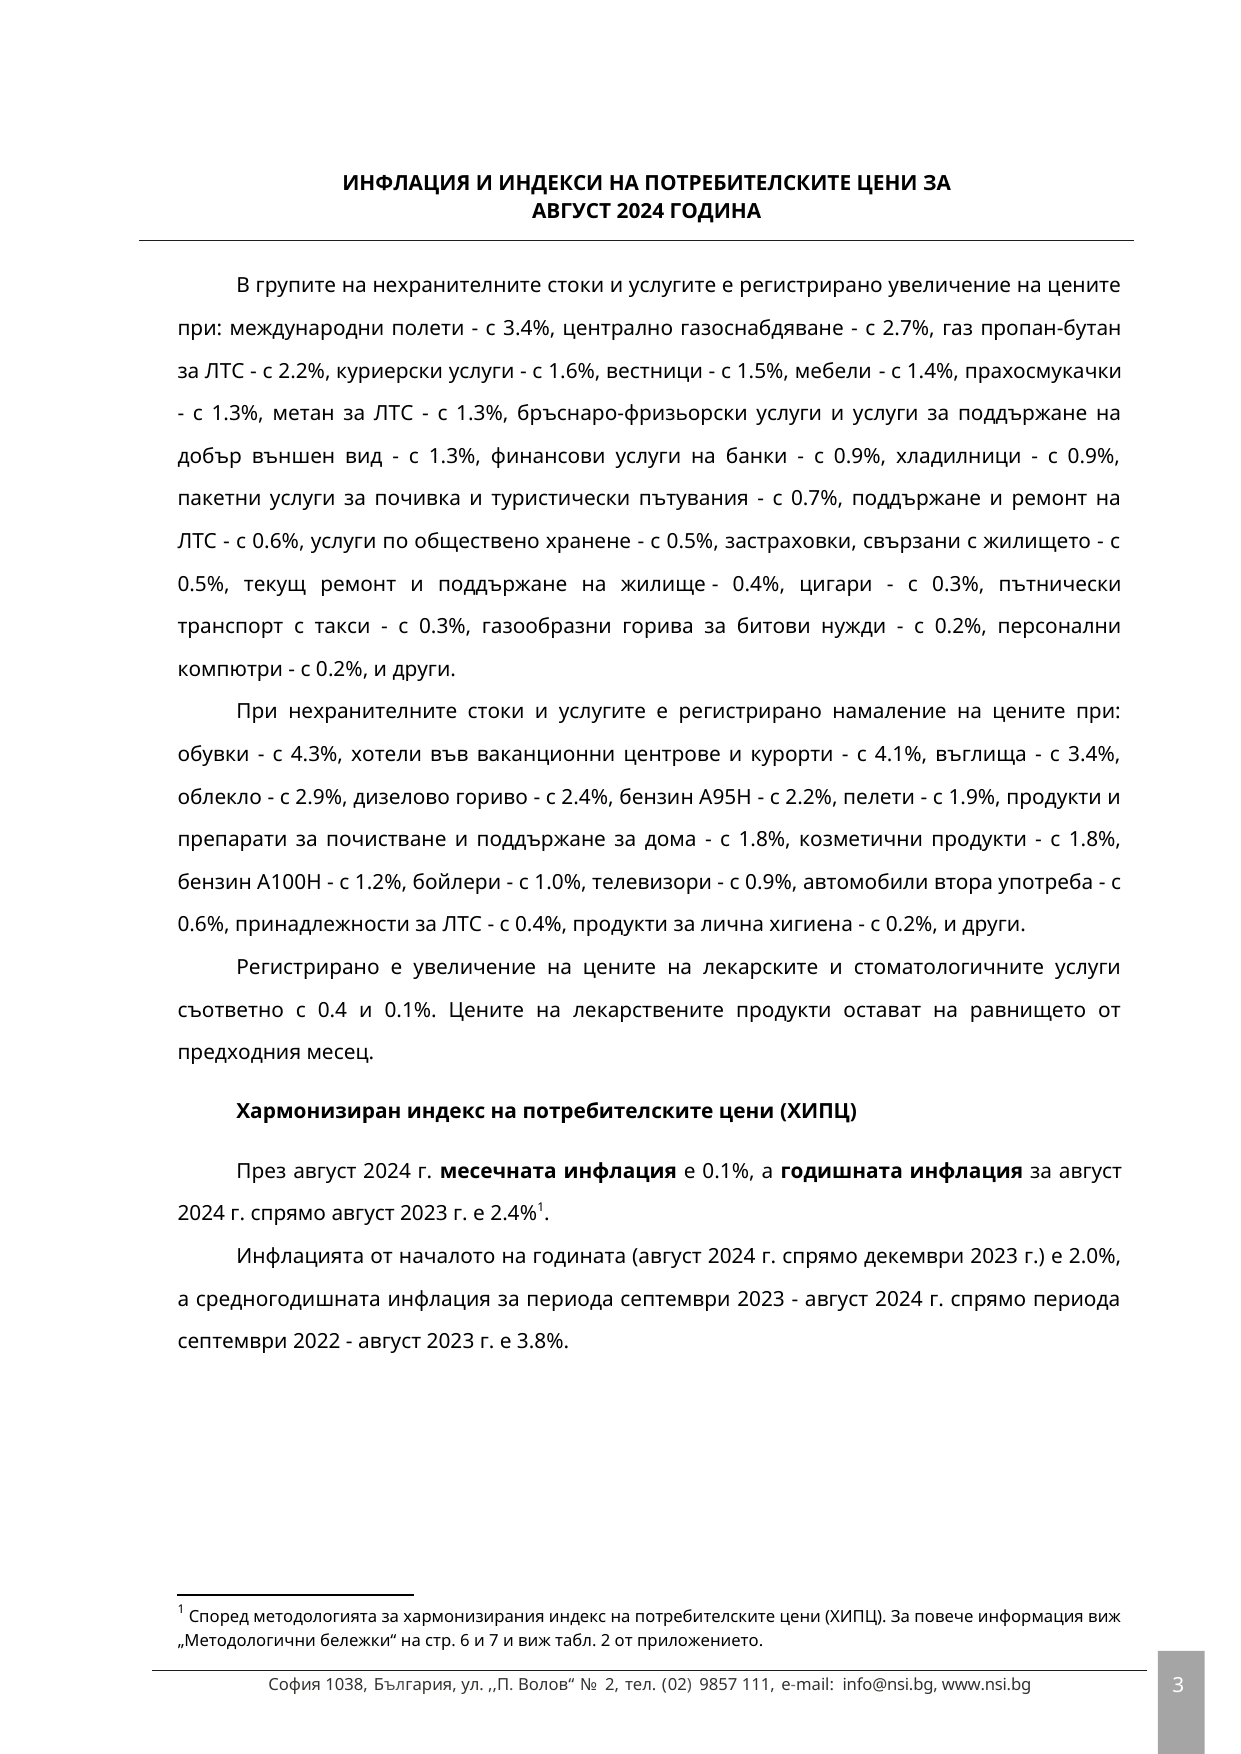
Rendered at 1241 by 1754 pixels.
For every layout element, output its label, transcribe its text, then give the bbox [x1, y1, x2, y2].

text В групите на нехранителните стоки и услугите е регистрирано увеличение на цените при: международни полети - с 3.4%, централно газоснабдяване - с 2.7%, газ пропан-бутан за ЛТС - с 2.2%, куриерски услуги - с 1.6%, вестници - с 1.5%, мебели - с 1.4%, прахосмукачки - с 1.3%, метан за ЛТС - с 1.3%, бръснаро-фризьорски услуги и услуги за поддържане на добър външен вид - с 1.3%, финансови услуги на банки - с 0.9%, хладилници - с 0.9%, пакетни услуги за почивка и туристически пътувания - с 0.7%, поддържане и ремонт на ЛТС - с 0.6%, услуги по обществено хранене - с 0.5%, застраховки, свързани с жилището - с 0.5%, текущ ремонт и поддържане на жилище - 0.4%, цигари - с 0.3%, пътнически транспорт с такси - с 0.3%, газообразни горива за битови нужди - с 0.2%, персонални компютри - с 0.2%, и други. [177, 271, 1122, 682]
text Хармонизиран индекс на потребителските цени (ХИПЦ) [177, 1097, 1122, 1125]
text При нехранителните стоки и услугите е регистрирано намаление на цените при: обувки - с 4.3%, хотели във ваканционни центрове и курорти - с 4.1%, въглища - с 3.4%, облекло - с 2.9%, дизелово гориво - с 2.4%, бензин А95Н - с 2.2%, пелети - с 1.9%, продукти и препарати за почистване и поддържане за дома - с 1.8%, козметични продукти - с 1.8%, бензин А100Н - с 1.2%, бойлери - с 1.0%, телевизори - с 0.9%, автомобили втора употреба - с 0.6%, принадлежности за ЛТС - с 0.4%, продукти за лична хигиена - с 0.2%, и други. [177, 697, 1122, 938]
text Инфлацията от началото на годината (август 2024 г. спрямо декември 2023 г.) е 2.0%, а средногодишната инфлация за периода септември 2023 - август 2024 г. спрямо периода септември 2022 - август 2023 г. е 3.8%. [177, 1241, 1122, 1355]
text През август 2024 г. месечната инфлация е 0.1%, а годишната инфлация за август 2024 г. спрямо август 2023 г. е 2.4%. [177, 1156, 1122, 1227]
text Регистрирано е увеличение на цените на лекарските и стоматологичните услуги съответно с 0.4 и 0.1%. Цените на лекарствените продукти остават на равнището от предходния месец. [177, 952, 1122, 1066]
